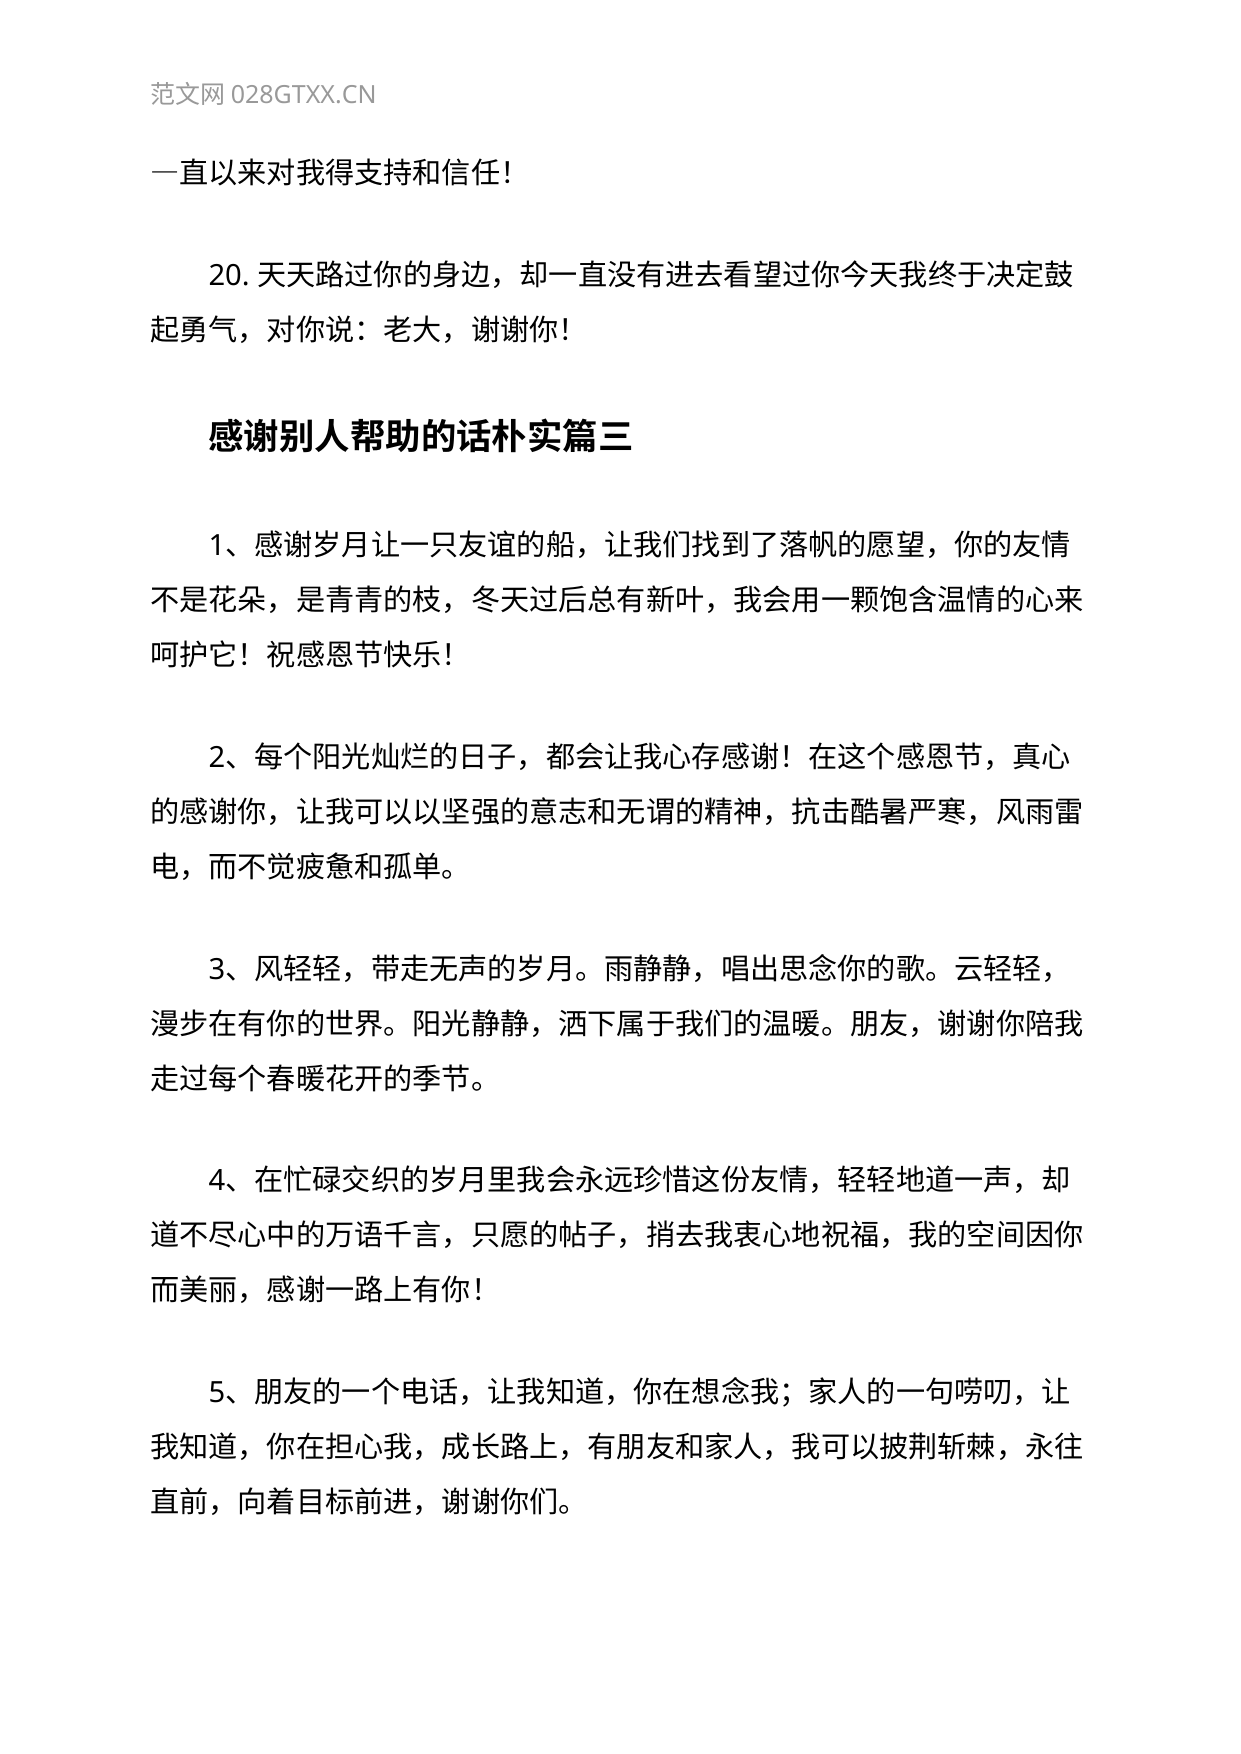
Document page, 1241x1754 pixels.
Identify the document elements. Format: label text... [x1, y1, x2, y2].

text 2、每个阳光灿烂的日子，都会让我心存感谢！在这个感恩节，真心的感谢你，让我可以以坚强的意志和无谓的精神，抗击酷暑严寒，风雨雷电，而不觉疲惫和孤单。 [150, 734, 1090, 886]
text 20. 天天路过你的身边，却一直没有进去看望过你今天我终于决定鼓起勇气，对你说：老大，谢谢你！ [150, 252, 1090, 349]
text 感谢别人帮助的话朴实篇三 [150, 408, 1090, 460]
text 3、风轻轻，带走无声的岁月。雨静静，唱出思念你的歌。云轻轻，漫步在有你的世界。阳光静静，洒下属于我们的温暖。朋友，谢谢你陪我走过每个春暖花开的季节。 [150, 945, 1090, 1097]
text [150, 150, 1090, 192]
text 5、朋友的一个电话，让我知道，你在想念我；家人的一句唠叨，让我知道，你在担心我，成长路上，有朋友和家人，我可以披荆斩棘，永往直前，向着目标前进，谢谢你们。 [150, 1369, 1090, 1521]
text 4、在忙碌交织的岁月里我会永远珍惜这份友情，轻轻地道一声，却道不尽心中的万语千言，只愿的帖子，捎去我衷心地祝福，我的空间因你而美丽，感谢一路上有你！ [150, 1157, 1090, 1309]
text 1、感谢岁月让一只友谊的船，让我们找到了落帆的愿望，你的友情不是花朵，是青青的枝，冬天过后总有新叶，我会用一颗饱含温情的心来呵护它！祝感恩节快乐！ [150, 522, 1090, 674]
